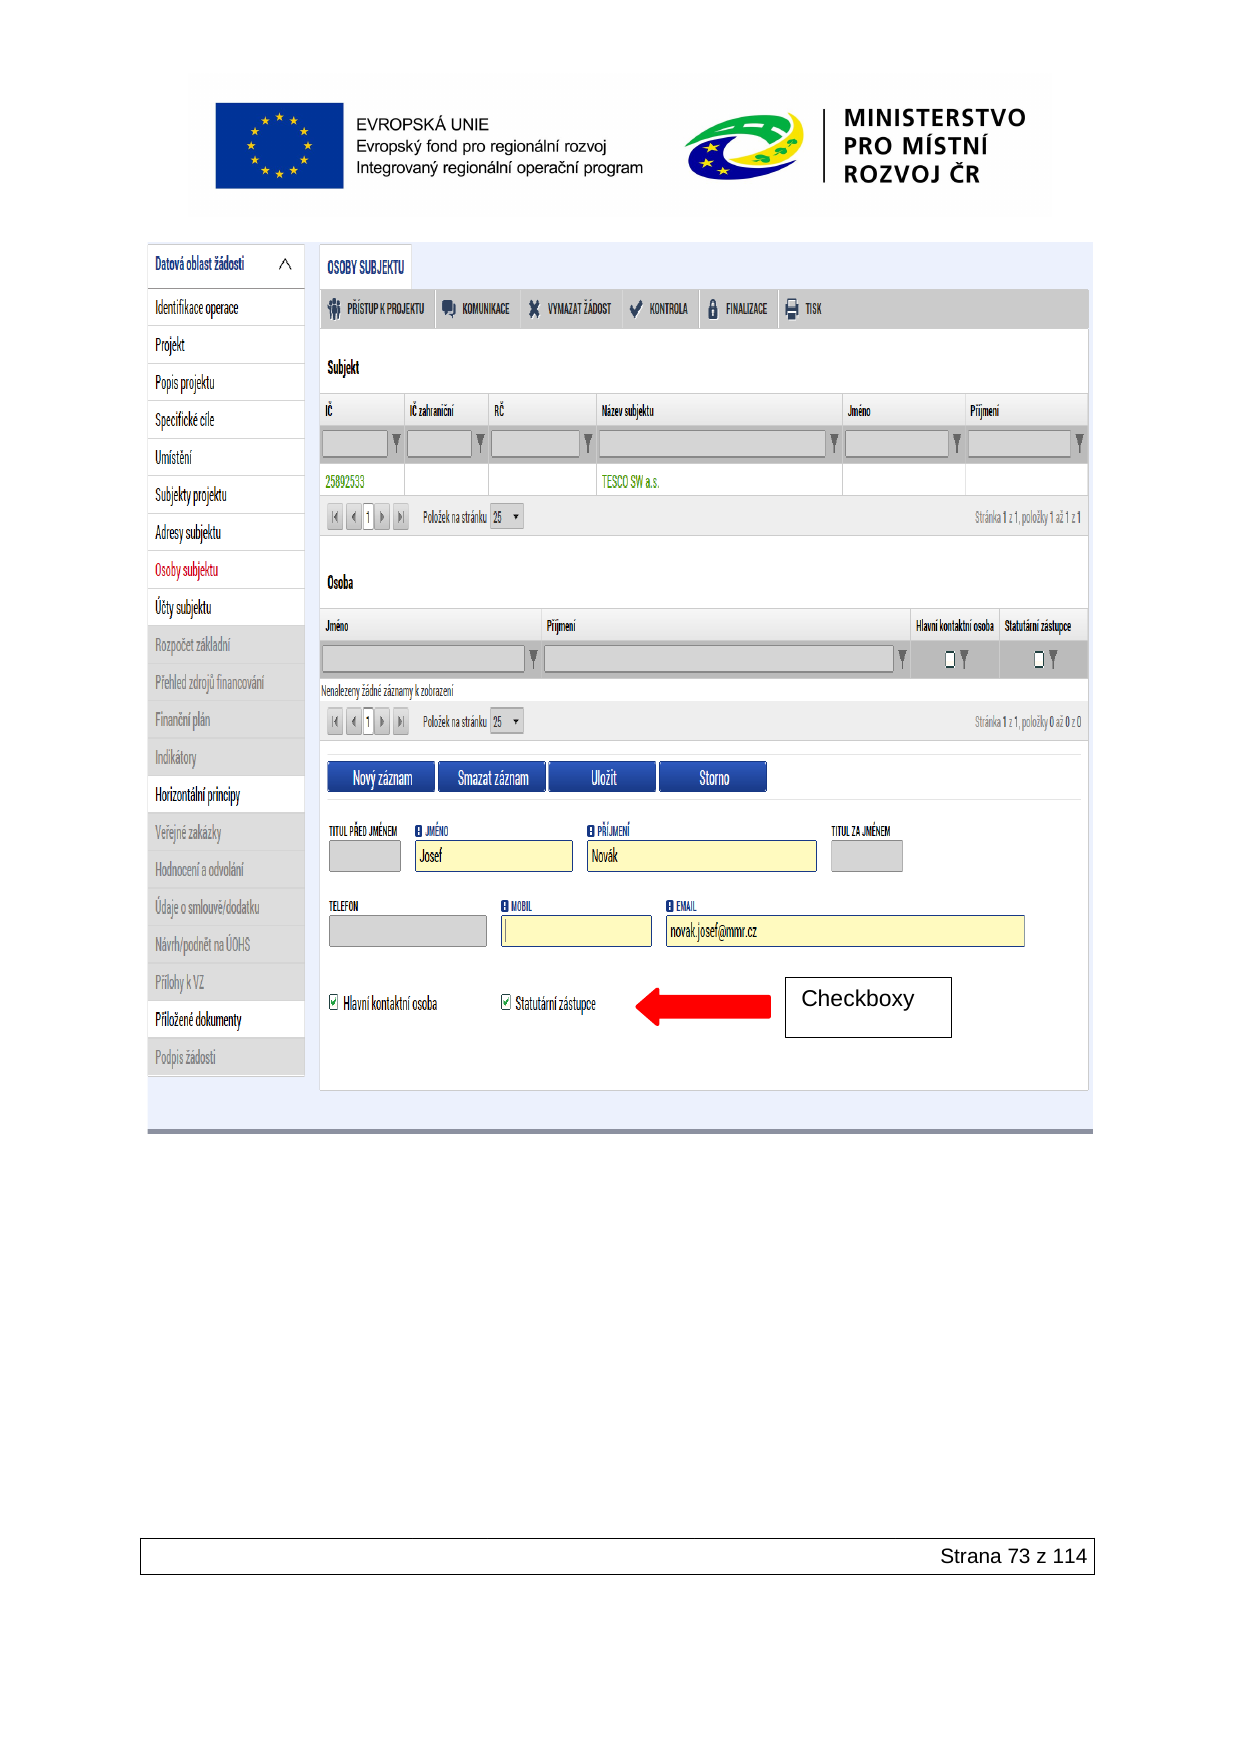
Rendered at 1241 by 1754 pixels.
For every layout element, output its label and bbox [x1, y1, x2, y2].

picture [147, 242, 1093, 1134]
picture [187, 73, 1053, 217]
